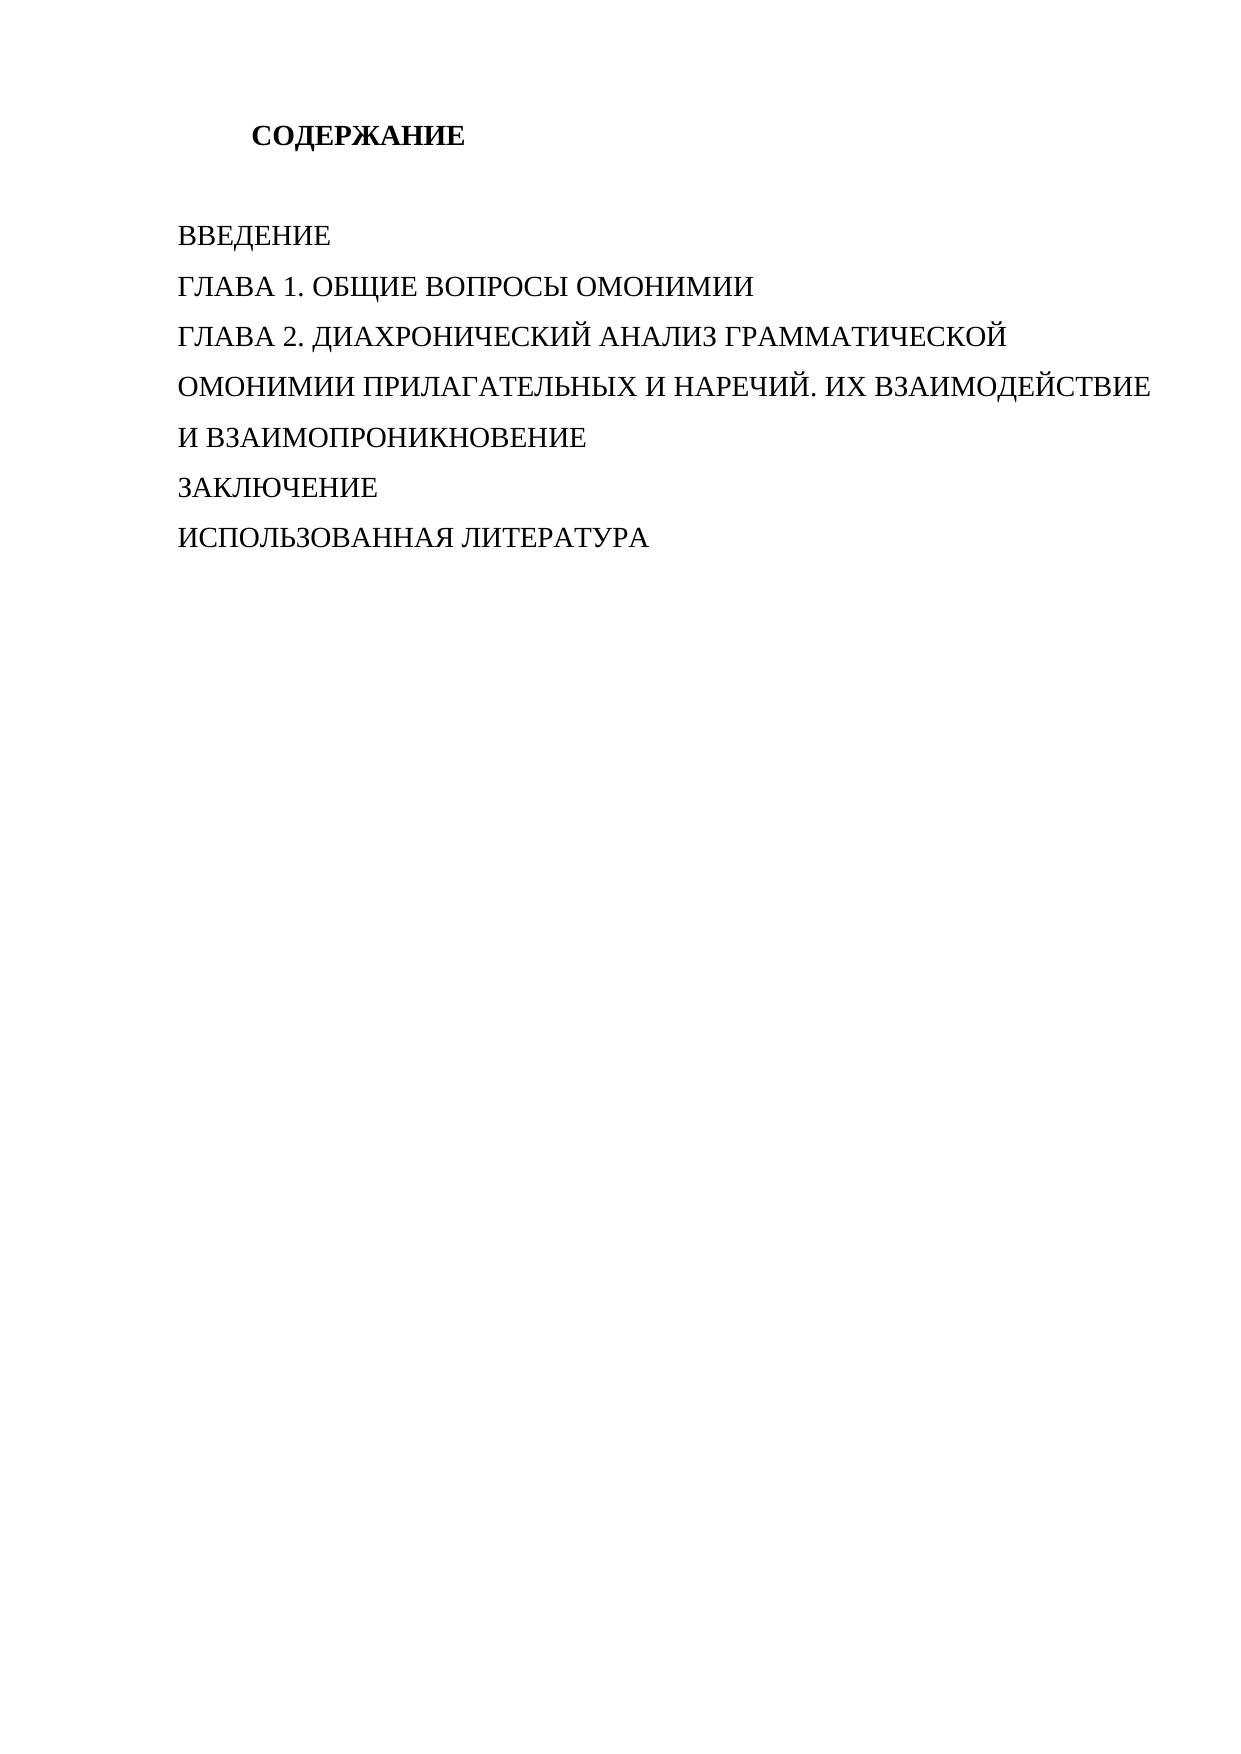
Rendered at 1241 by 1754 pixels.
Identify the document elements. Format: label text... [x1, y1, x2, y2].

text ГЛАВА 2. ДИАХРОНИЧЕСКИЙ АНАЛИЗ ГРАММАТИЧЕСКОЙ ОМОНИМИИ ПРИЛАГАТЕЛЬНЫХ И НАРЕЧИЙ. ИХ ВЗАИМОДЕЙСТВИЕ И ВЗАИМОПРОНИКНОВЕНИЕ [177, 319, 1152, 453]
text СОДЕРЖАНИЕ [177, 118, 1152, 152]
text ВВЕДЕНИЕ [177, 219, 1152, 252]
text ЗАКЛЮЧЕНИЕ [177, 470, 1152, 504]
text ИСПОЛЬЗОВАННАЯ ЛИТЕРАТУРА [177, 521, 1152, 554]
text ГЛАВА 1. ОБЩИЕ ВОПРОСЫ ОМОНИМИИ [177, 269, 1152, 303]
